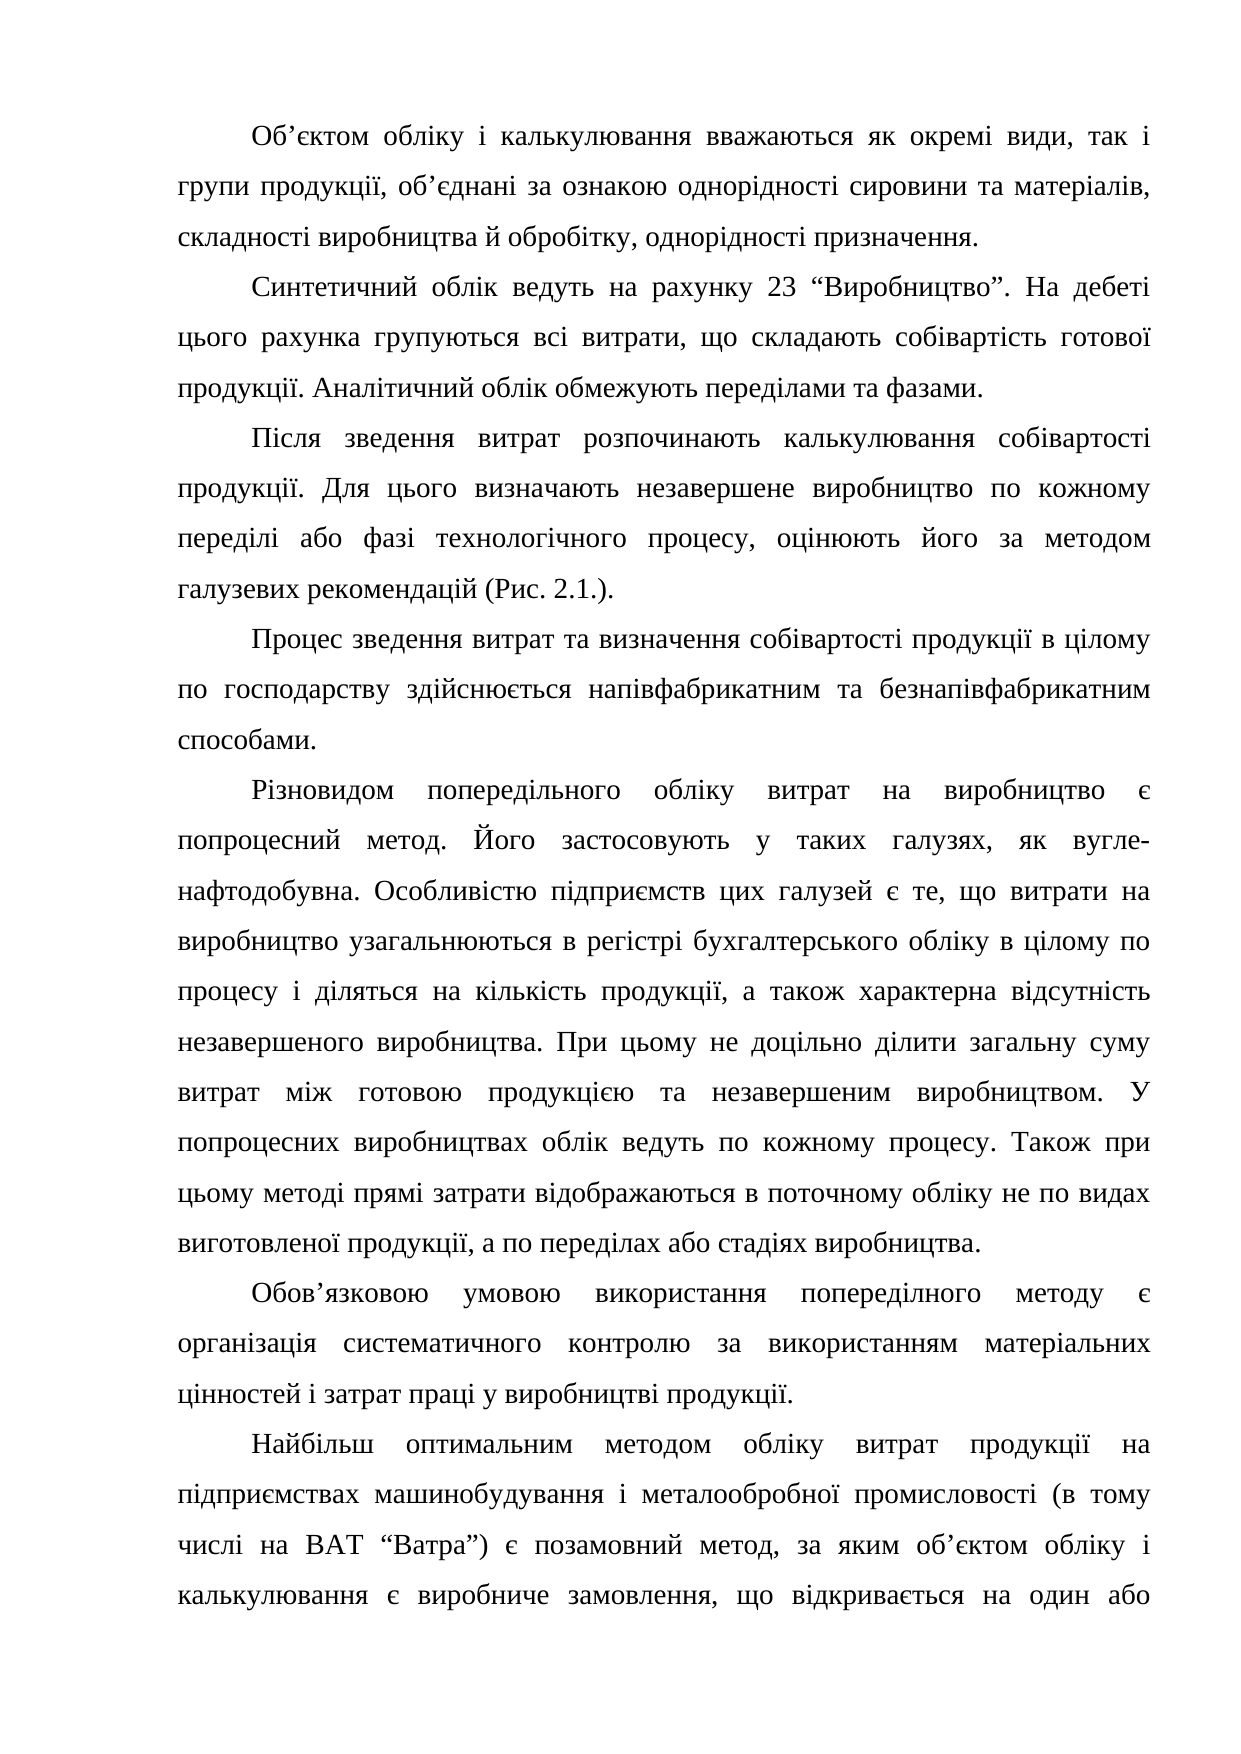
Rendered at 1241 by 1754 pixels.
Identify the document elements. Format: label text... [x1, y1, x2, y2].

text Різновидом попередільного обліку витрат на виробництво є попроцесний метод. Його застосовують у таких галузях, як вугле- нафтодобувна. Особливістю підприємств цих галузей є те, що витрати на виробництво узагальнюються в регістрі бухгалтерського обліку в цілому по процесу і діляться на кількість продукції, а також характерна відсутність незавершеного виробництва. При цьому не доцільно ділити загальну суму витрат між готовою продукцією та незавершеним виробництвом. У попроцесних виробництвах облік ведуть по кожному процесу. Також при цьому методі прямі затрати відображаються в поточному обліку не по видах виготовленої продукції, а по переділах або стадіях виробництва. [177, 772, 1152, 1258]
text Процес зведення витрат та визначення собівартості продукції в цілому по господарству здійснюється напівфабрикатним та безнапівфабрикатним способами. [177, 621, 1152, 755]
text Після зведення витрат розпочинають калькулювання собівартості продукції. Для цього визначають незавершене виробництво по кожному переділі або фазі технологічного процесу, оцінюють його за методом галузевих рекомендацій (Рис. 2.1.). [177, 420, 1152, 604]
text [177, 1426, 1152, 1611]
text Синтетичний облік ведуть на рахунку 23 “Виробництво”. На дебеті цього рахунка групуються всі витрати, що складають собівартість готової продукції. Аналітичний облік обмежують переділами та фазами. [177, 269, 1152, 403]
text Об’єктом обліку і калькулювання вважаються як окремі види, так і групи продукції, об’єднані за ознакою однорідності сировини та матеріалів, складності виробництва й обробітку, однорідності призначення. [177, 118, 1152, 252]
text Обов’язковою умовою використання попереділного методу є організація систематичного контролю за використанням матеріальних цінностей і затрат праці у виробництві продукції. [177, 1275, 1152, 1409]
